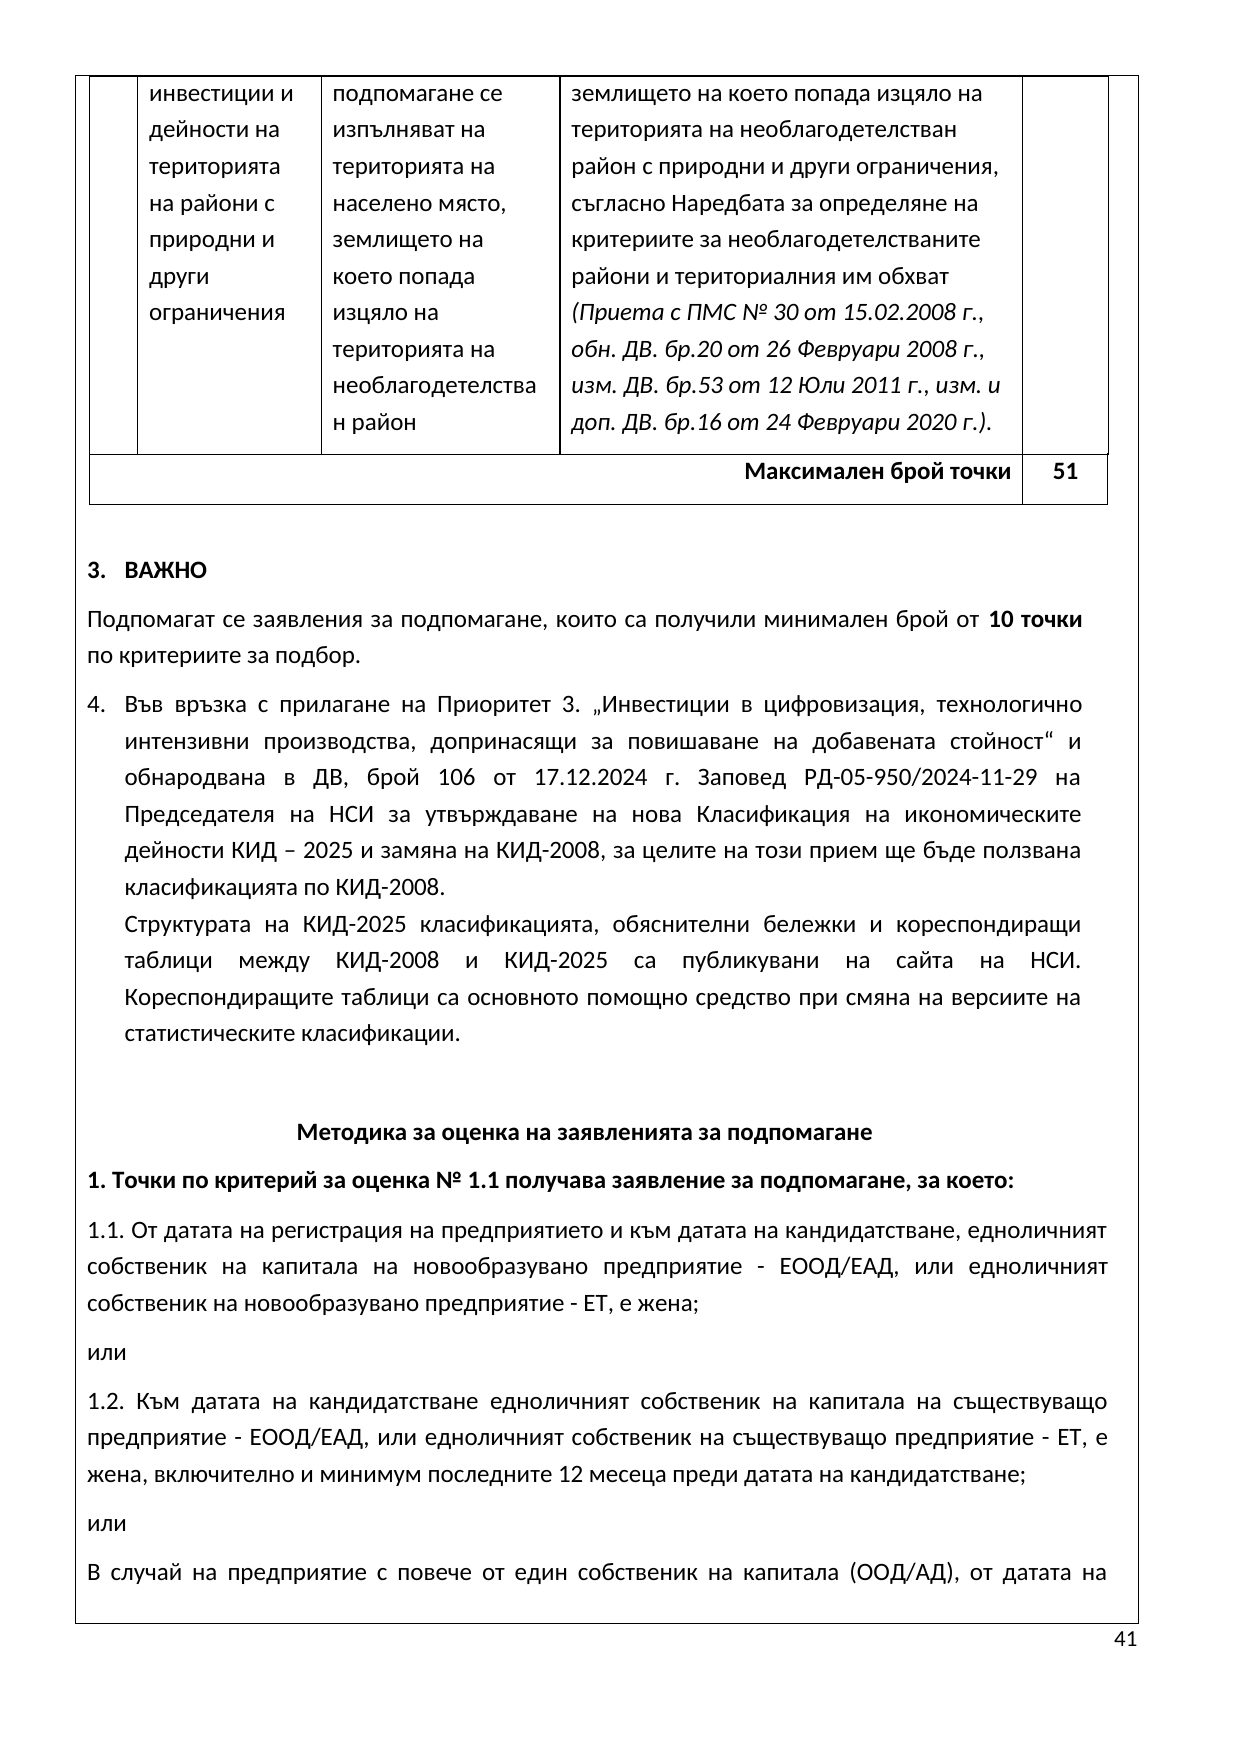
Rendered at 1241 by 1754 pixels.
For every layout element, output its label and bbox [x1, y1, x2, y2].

table_header [76, 76, 1138, 1623]
